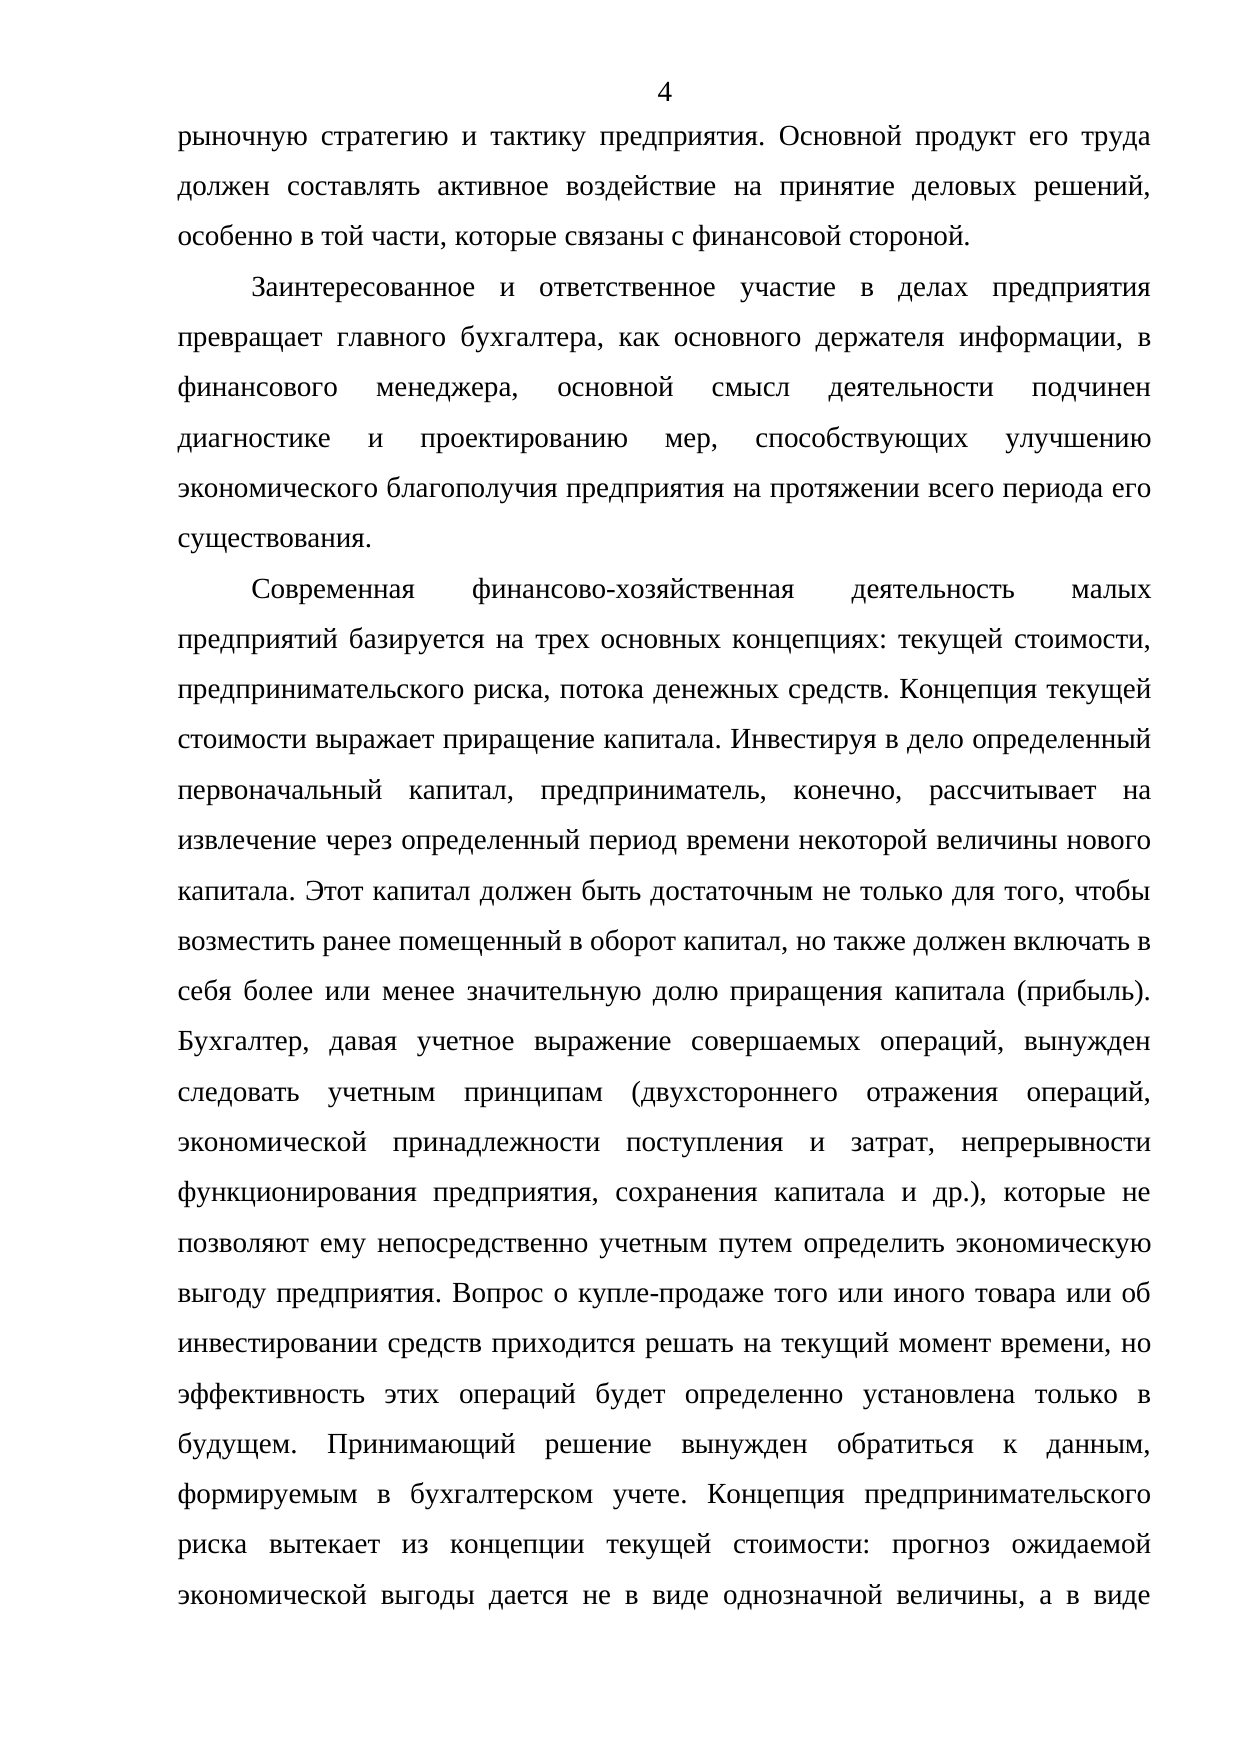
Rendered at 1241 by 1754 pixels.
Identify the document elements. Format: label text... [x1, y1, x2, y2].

text Заинтересованное и ответственное участие в делах предприятия превращает главного бухгалтера, как основного держателя информации, в финансового менеджера, основной смысл деятельности подчинен диагностике и проектированию мер, способствующих улучшению экономического благополучия предприятия на протяжении всего периода его существования. [177, 269, 1152, 554]
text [177, 571, 1152, 1611]
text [177, 118, 1152, 252]
